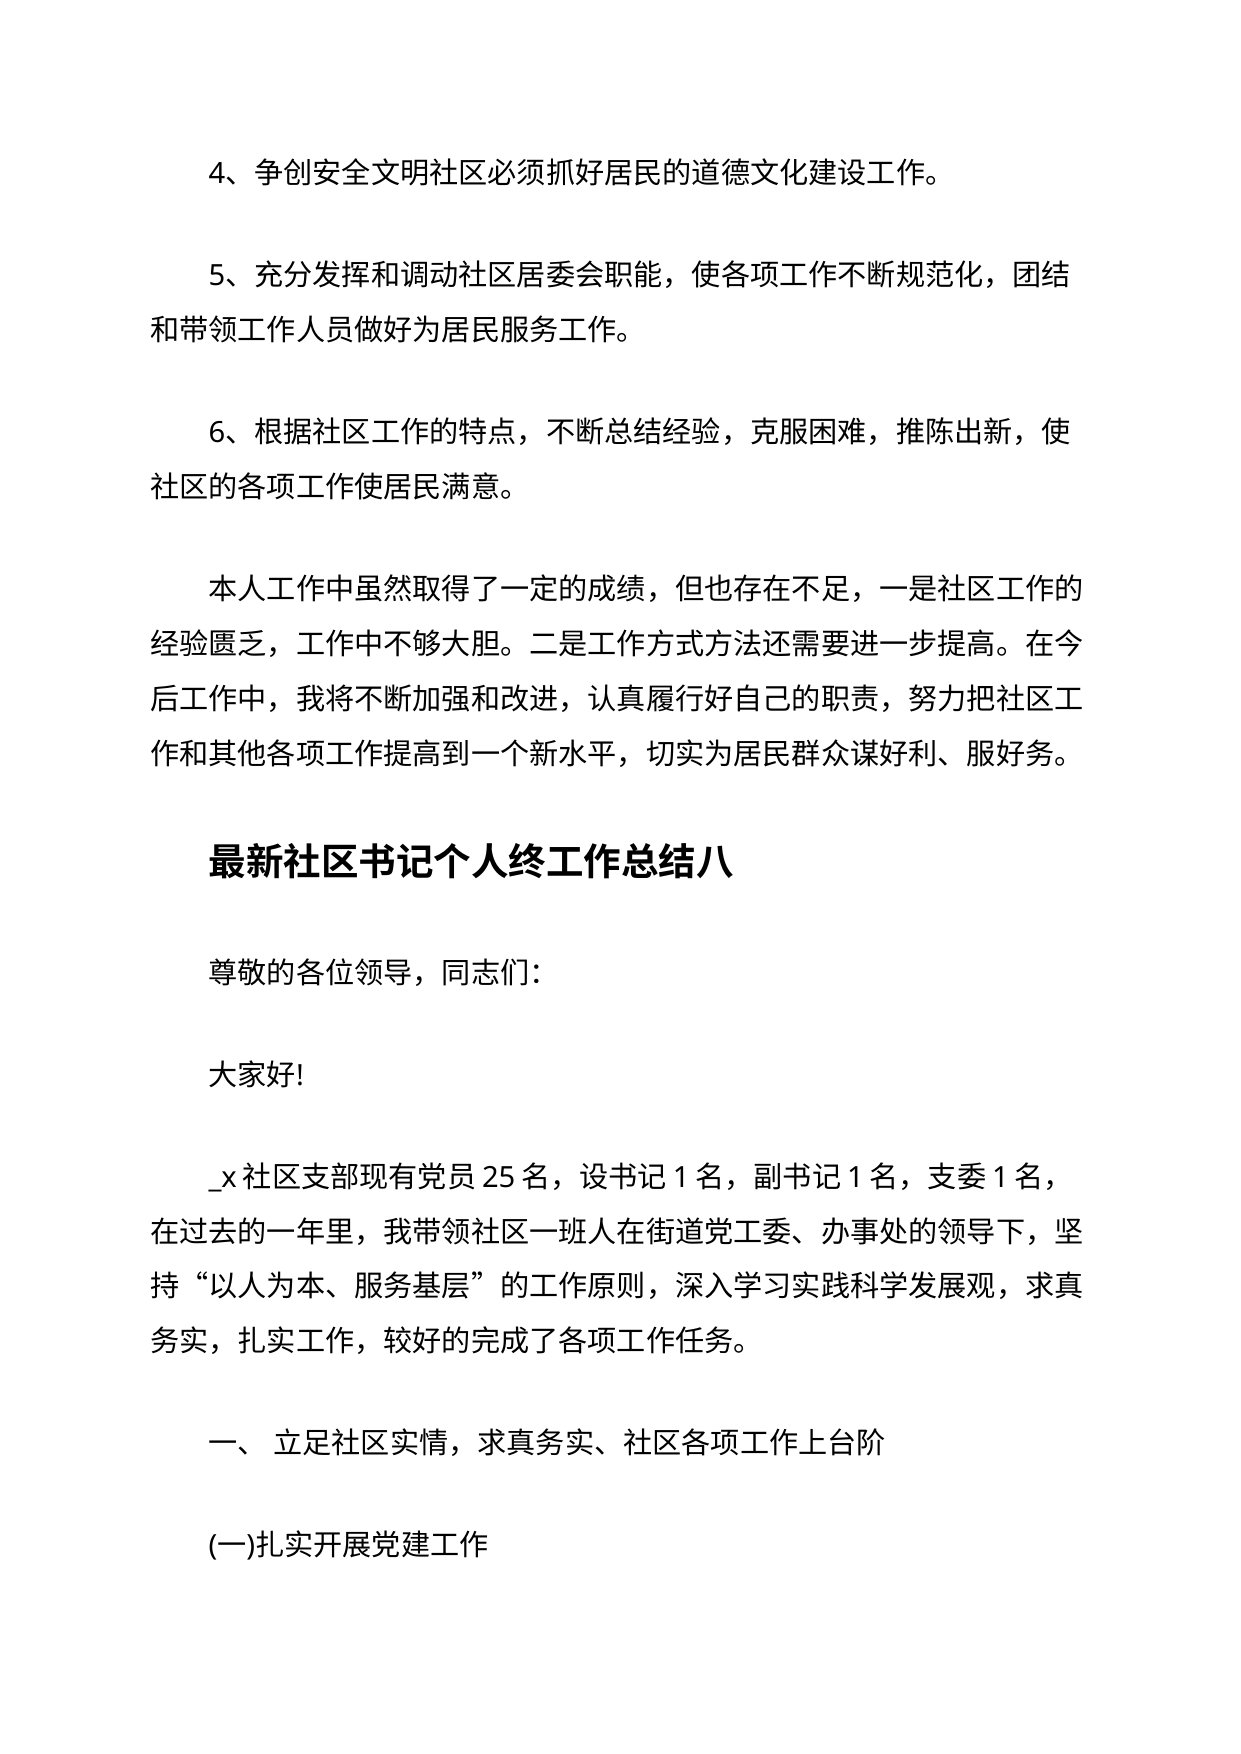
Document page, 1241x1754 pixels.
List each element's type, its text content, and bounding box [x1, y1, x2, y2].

text 最新社区书记个人终工作总结八 [150, 832, 1090, 886]
text 5、充分发挥和调动社区居委会职能，使各项工作不断规范化，团结和带领工作人员做好为居民服务工作。 [150, 252, 1090, 349]
text 大家好! [150, 1051, 1090, 1093]
text 一、 立足社区实情，求真务实、社区各项工作上台阶 [150, 1420, 1090, 1462]
text _x社区支部现有党员25名，设书记1名，副书记1名，支委1名，在过去的一年里，我带领社区一班人在街道党工委、办事处的领导下，坚持“以人为本、服务基层”的工作原则，深入学习实践科学发展观，求真务实，扎实工作，较好的完成了各项工作任务。 [150, 1153, 1090, 1360]
text 本人工作中虽然取得了一定的成绩，但也存在不足，一是社区工作的经验匮乏，工作中不够大胆。二是工作方式方法还需要进一步提高。在今后工作中，我将不断加强和改进，认真履行好自己的职责，努力把社区工作和其他各项工作提高到一个新水平，切实为居民群众谋好利、服好务。 [150, 566, 1090, 772]
text (一)扎实开展党建工作 [150, 1521, 1090, 1564]
text 4、争创安全文明社区必须抓好居民的道德文化建设工作。 [150, 150, 1090, 192]
text 6、根据社区工作的特点，不断总结经验，克服困难，推陈出新，使社区的各项工作使居民满意。 [150, 409, 1090, 506]
text 尊敬的各位领导，同志们： [150, 949, 1090, 992]
